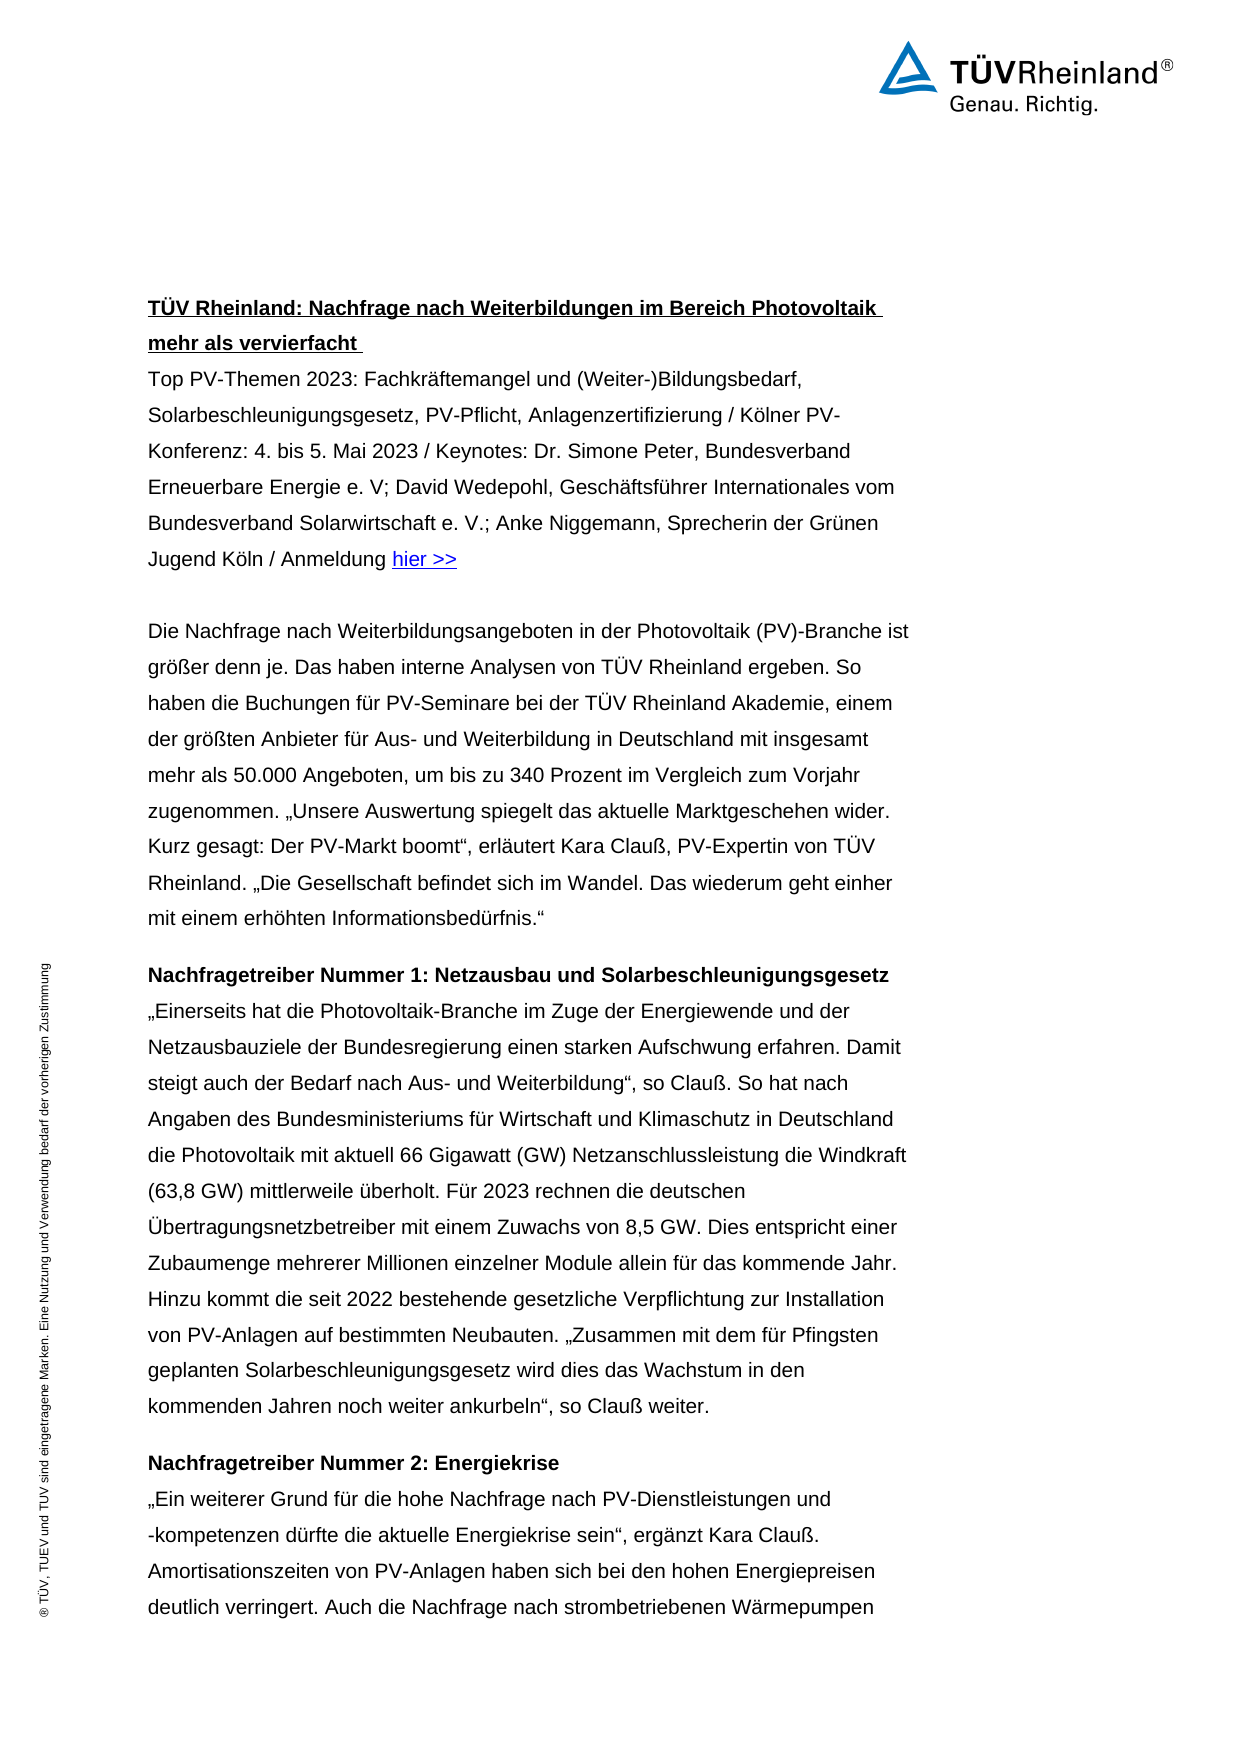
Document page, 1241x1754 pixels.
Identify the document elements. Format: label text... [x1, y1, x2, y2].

text Top PV-Themen 2023: Fachkräftemangel und (Weiter-)Bildungsbedarf, Solarbeschleunigungsgesetz, PV-Pflicht, Anlagenzertifizierung / Kölner PV-Konferenz: 4. bis 5. Mai 2023 / Keynotes: Dr. Simone Peter, Bundesverband Erneuerbare Energie e. V; David Wedepohl, Geschäftsführer Internationales vom Bundesverband Solarwirtschaft e. V.; Anke Niggemann, Sprecherin der Grünen Jugend Köln / Anmeldung hier >> [148, 367, 916, 571]
text Die Nachfrage nach Weiterbildungsangeboten in der Photovoltaik (PV)-Branche ist größer denn je. Das haben interne Analysen von TÜV Rheinland ergeben. So haben die Buchungen für PV-Seminare bei der TÜV Rheinland Akademie, einem der größten Anbieter für Aus- und Weiterbildung in Deutschland mit insgesamt mehr als 50.000 Angeboten, um bis zu 340 Prozent im Vergleich zum Vorjahr zugenommen. „Unsere Auswertung spiegelt das aktuelle Marktgeschehen wider. Kurz gesagt: Der PV-Markt boomt“, erläutert Kara Clauß, PV-Expertin von TÜV Rheinland. „Die Gesellschaft befindet sich im Wandel. Das wiederum geht einher mit einem erhöhten Informationsbedürfnis.“ [148, 619, 916, 930]
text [148, 1451, 916, 1619]
picture [878, 40, 1174, 116]
subtitle TÜV Rheinland: Nachfrage nach Weiterbildungen im Bereich Photovoltaik mehr als vervierfacht [148, 295, 916, 355]
text Nachfragetreiber Nummer 1: Netzausbau und Solarbeschleunigungsgesetz „Einerseits hat die Photovoltaik-Branche im Zuge der Energiewende und der Netzausbauziele der Bundesregierung einen starken Aufschwung erfahren. Damit steigt auch der Bedarf nach Aus- und Weiterbildung“, so Clauß. So hat nach Angaben des Bundesministeriums für Wirtschaft und Klimaschutz in Deutschland die Photovoltaik mit aktuell 66 Gigawatt (GW) Netzanschlussleistung die Windkraft (63,8 GW) mittlerweile überholt. Für 2023 rechnen die deutschen Übertragungsnetzbetreiber mit einem Zuwachs von 8,5 GW. Dies entspricht einer Zubaumenge mehrerer Millionen einzelner Module allein für das kommende Jahr. Hinzu kommt die seit 2022 bestehende gesetzliche Verpflichtung zur Installation von PV-Anlagen auf bestimmten Neubauten. „Zusammen mit dem für Pfingsten geplanten Solarbeschleunigungsgesetz wird dies das Wachstum in den kommenden Jahren noch weiter ankurbeln“, so Clauß weiter. [148, 963, 916, 1418]
